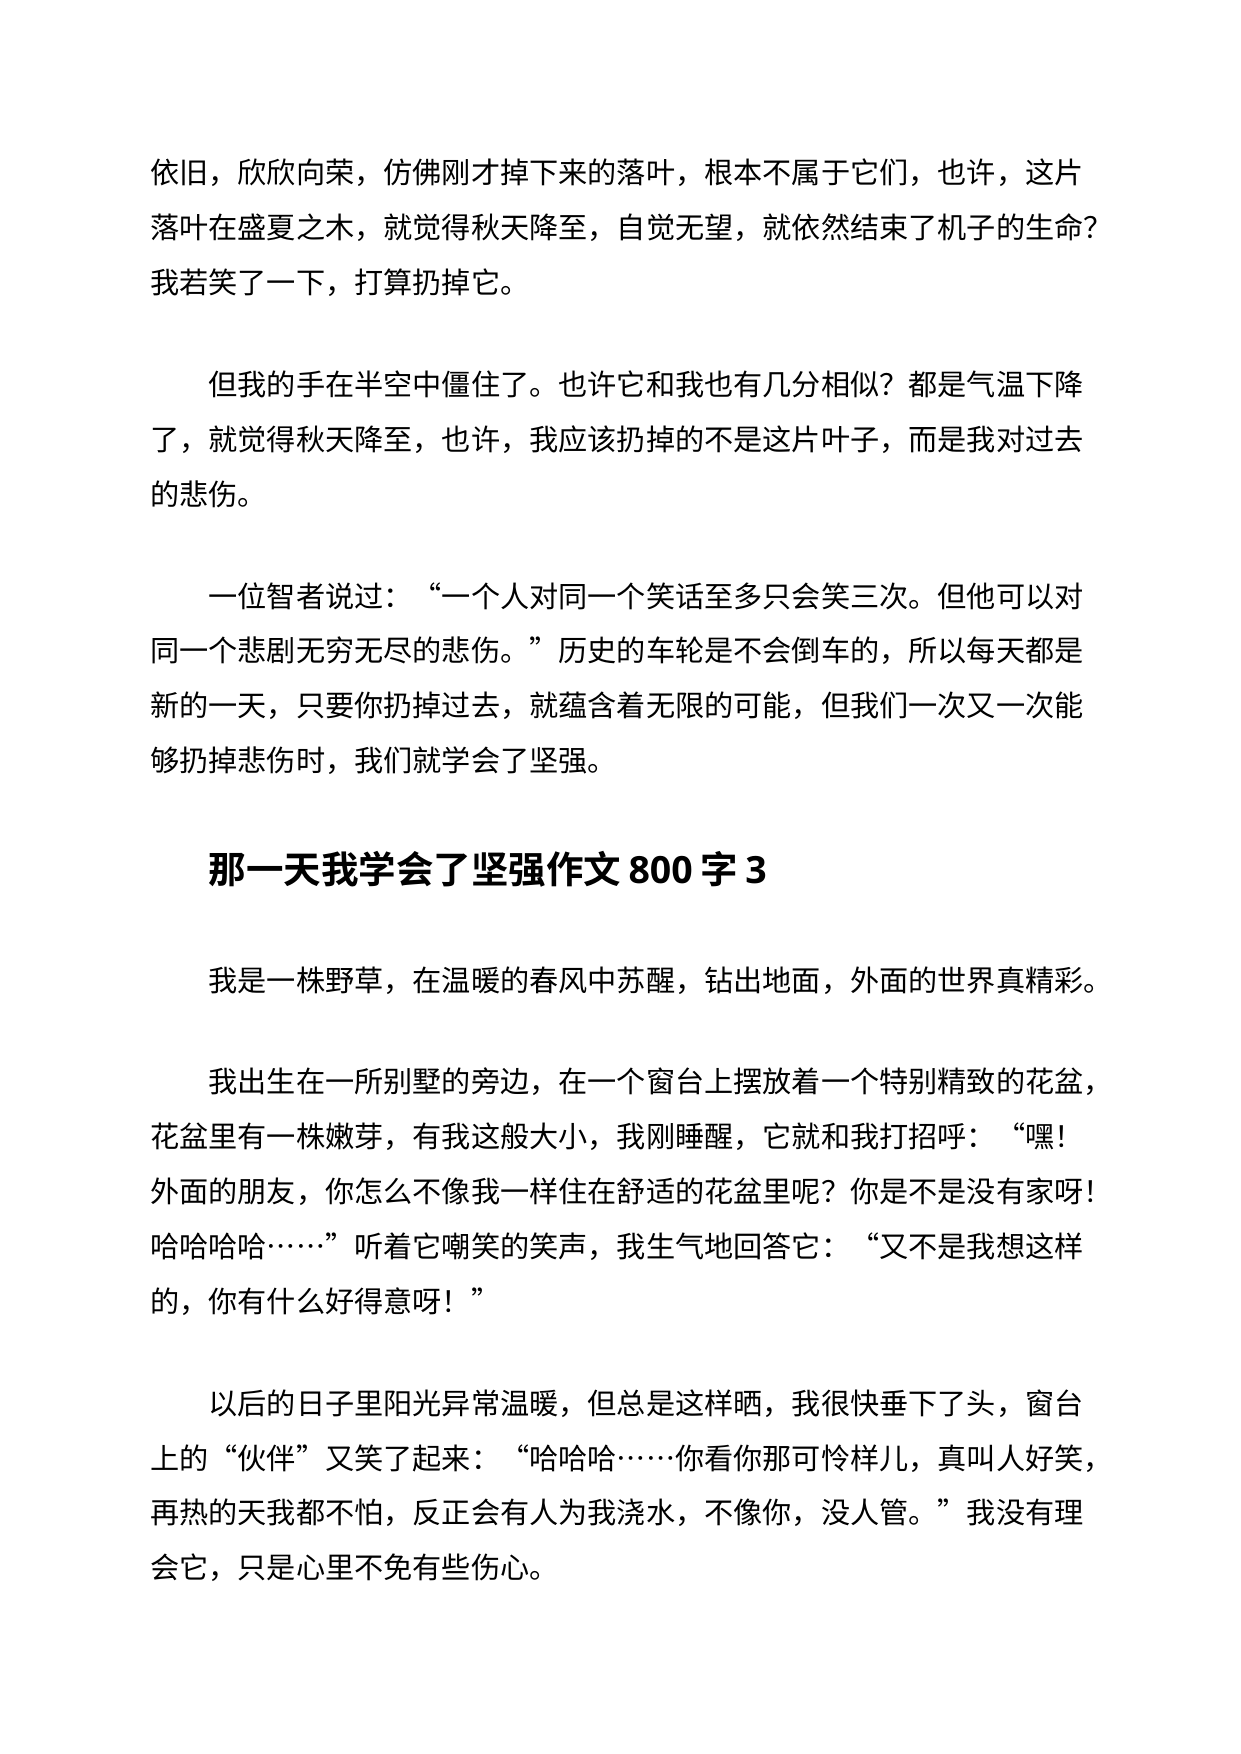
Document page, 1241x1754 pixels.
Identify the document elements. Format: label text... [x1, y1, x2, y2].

text 以后的日子里阳光异常温暖，但总是这样晒，我很快垂下了头，窗台上的“伙伴”又笑了起来：“哈哈哈……你看你那可怜样儿，真叫人好笑，再热的天我都不怕，反正会有人为我浇水，不像你，没人管。”我没有理会它，只是心里不免有些伤心。 [150, 1380, 1090, 1587]
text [150, 150, 1090, 302]
text 我是一株野草，在温暖的春风中苏醒，钻出地面，外面的世界真精彩。 [150, 957, 1090, 999]
text 我出生在一所别墅的旁边，在一个窗台上摆放着一个特别精致的花盆，花盆里有一株嫩芽，有我这般大小，我刚睡醒，它就和我打招呼：“嘿！外面的朋友，你怎么不像我一样住在舒适的花盆里呢？你是不是没有家呀！哈哈哈哈……”听着它嘲笑的笑声，我生气地回答它：“又不是我想这样的，你有什么好得意呀！” [150, 1059, 1090, 1321]
text 一位智者说过：“一个人对同一个笑话至多只会笑三次。但他可以对同一个悲剧无穷无尽的悲伤。”历史的车轮是不会倒车的，所以每天都是新的一天，只要你扔掉过去，就蕴含着无限的可能，但我们一次又一次能够扔掉悲伤时，我们就学会了坚强。 [150, 573, 1090, 780]
text 那一天我学会了坚强作文800字3 [150, 839, 1090, 894]
text 但我的手在半空中僵住了。也许它和我也有几分相似？都是气温下降了，就觉得秋天降至，也许，我应该扔掉的不是这片叶子，而是我对过去的悲伤。 [150, 362, 1090, 514]
